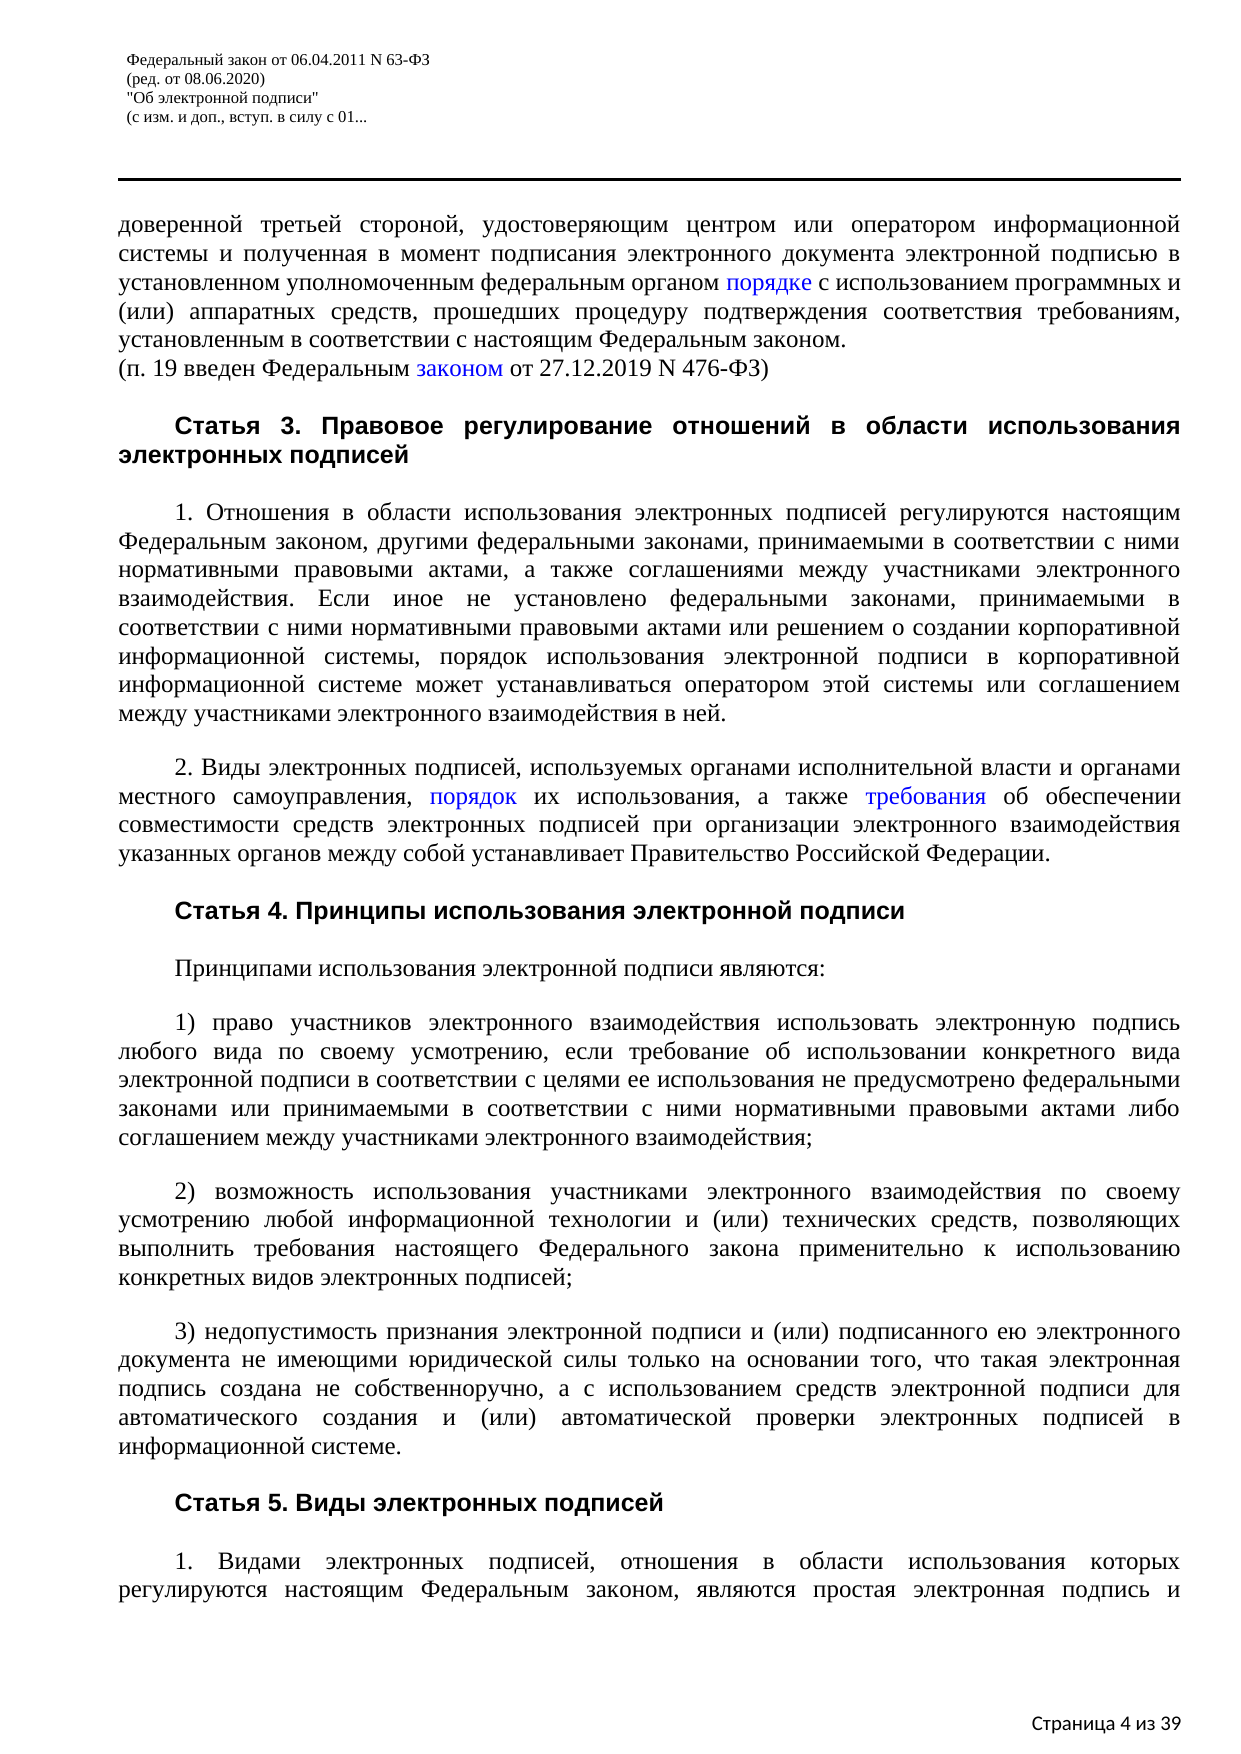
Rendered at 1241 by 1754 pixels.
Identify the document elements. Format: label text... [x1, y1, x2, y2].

title Статья 3. Правовое регулирование отношений в области использования электронных подписей [118, 411, 1181, 468]
text 1) право участников электронного взаимодействия использовать электронную подпись любого вида по своему усмотрению, если требование об использовании конкретного вида электронной подписи в соответствии с целями ее использования не предусмотрено федеральными законами или принимаемыми в соответствии с ними нормативными правовыми актами либо соглашением между участниками электронного взаимодействия; [118, 1007, 1181, 1151]
text 2) возможность использования участниками электронного взаимодействия по своему усмотрению любой информационной технологии и (или) технических средств, позволяющих выполнить требования настоящего Федерального закона применительно к использованию конкретных видов электронных подписей; [118, 1176, 1181, 1291]
text Принципами использования электронной подписи являются: [118, 953, 1181, 982]
title Статья 5. Виды электронных подписей [118, 1488, 1181, 1517]
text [118, 1546, 1181, 1603]
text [118, 209, 1181, 353]
title Статья 4. Принципы использования электронной подписи [118, 896, 1181, 924]
text 3) недопустимость признания электронной подписи и (или) подписанного ею электронного документа не имеющими юридической силы только на основании того, что такая электронная подпись создана не собственноручно, а с использованием средств электронной подписи для автоматического создания и (или) автоматической проверки электронных подписей в информационной системе. [118, 1316, 1181, 1459]
text 1. Отношения в области использования электронных подписей регулируются настоящим Федеральным законом, другими федеральными законами, принимаемыми в соответствии с ними нормативными правовыми актами, а также соглашениями между участниками электронного взаимодействия. Если иное не установлено федеральными законами, принимаемыми в соответствии с ними нормативными правовыми актами или решением о создании корпоративной информационной системы, порядок использования электронной подписи в корпоративной информационной системе может устанавливаться оператором этой системы или соглашением между участниками электронного взаимодействия в ней. [118, 497, 1181, 727]
text (п. 19 введен Федеральным законом от 27.12.2019 N 476-ФЗ) [118, 353, 1181, 382]
text 2. Виды электронных подписей, используемых органами исполнительной власти и органами местного самоуправления, порядок их использования, а также требования об обеспечении совместимости средств электронных подписей при организации электронного взаимодействия указанных органов между собой устанавливает Правительство Российской Федерации. [118, 752, 1181, 867]
